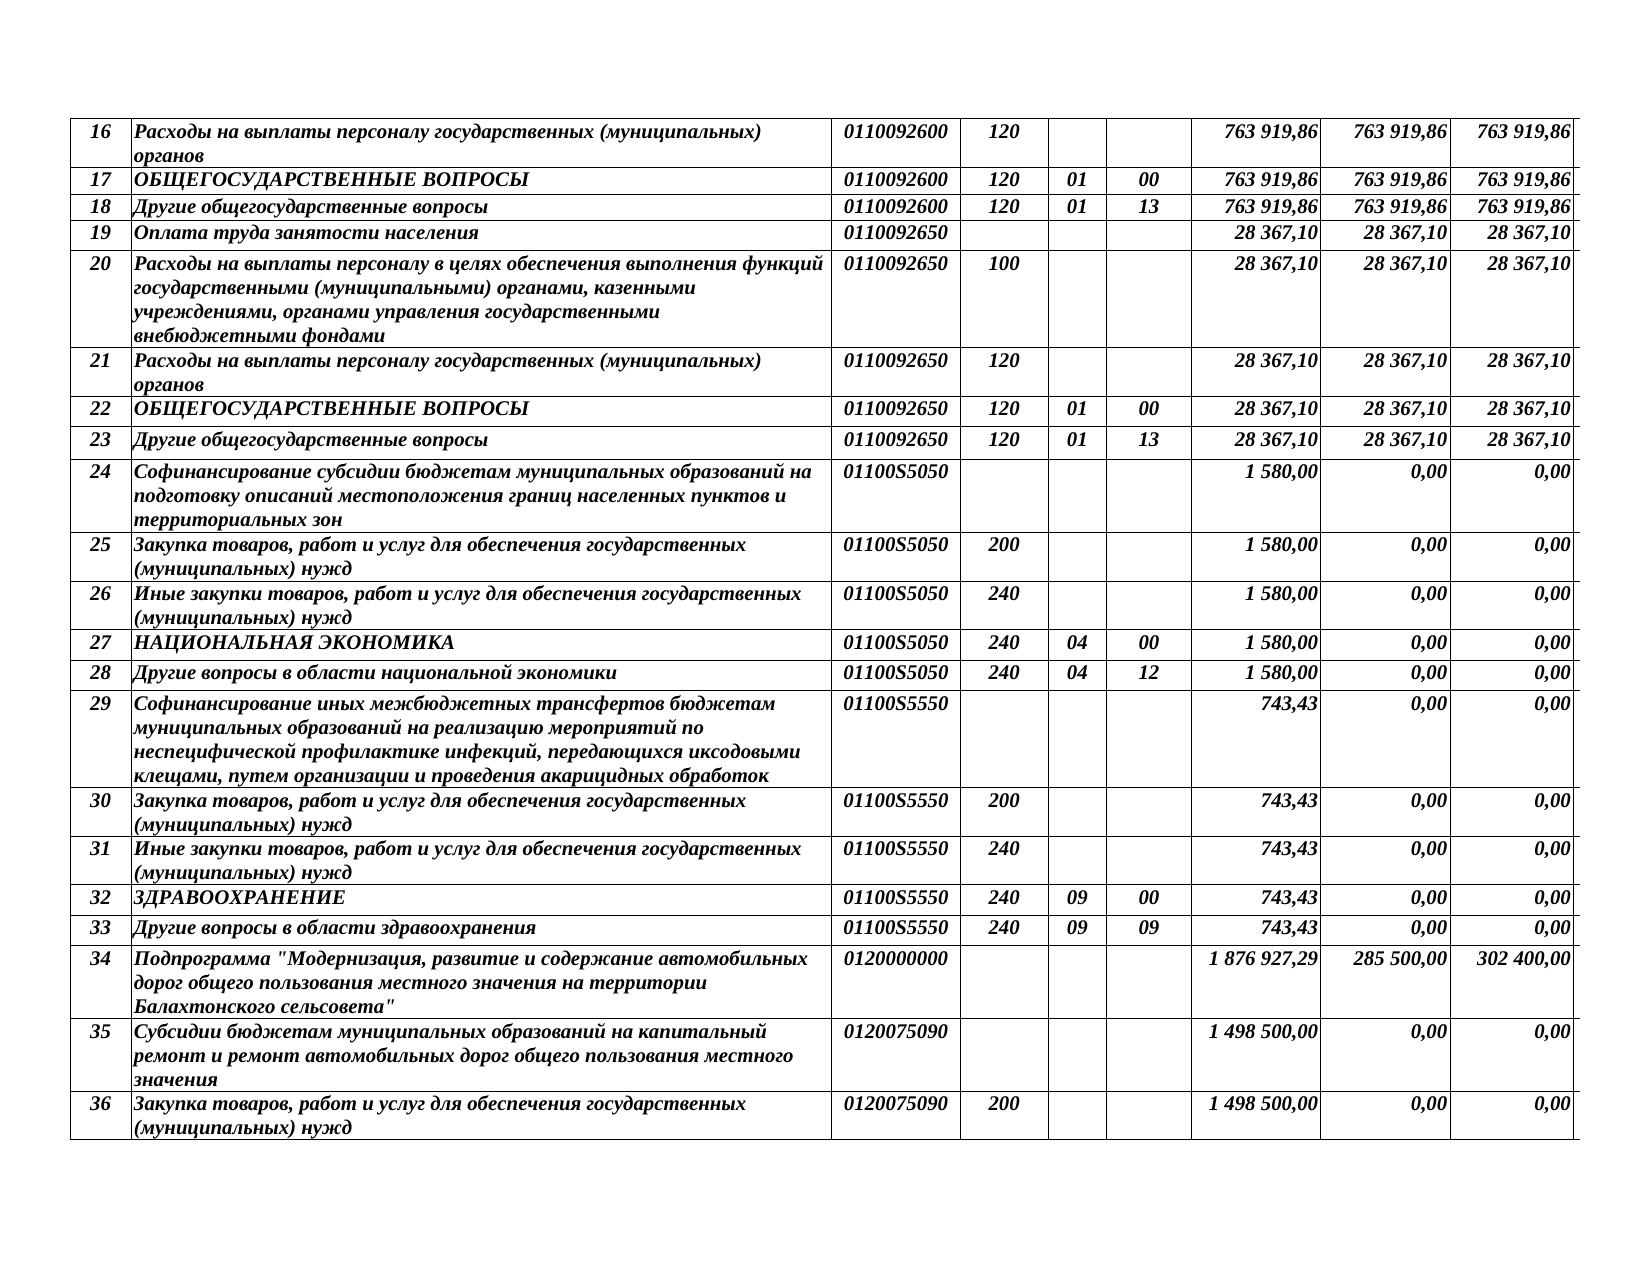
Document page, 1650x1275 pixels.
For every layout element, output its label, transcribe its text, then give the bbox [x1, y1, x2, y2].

table_cell 1 580,00 [1192, 533, 1320, 581]
table_cell 01 [1049, 397, 1106, 426]
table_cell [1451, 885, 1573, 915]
table_cell 28 367,10 [1192, 348, 1320, 396]
table_cell 26 [71, 582, 131, 629]
table_cell 0110092600 [832, 119, 960, 167]
table_cell [1574, 427, 1580, 459]
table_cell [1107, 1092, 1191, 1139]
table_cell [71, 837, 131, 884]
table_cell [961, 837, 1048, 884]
table_cell [1574, 348, 1580, 396]
table_cell 0110092600 [832, 168, 960, 193]
table_cell 1 580,00 [1192, 460, 1320, 531]
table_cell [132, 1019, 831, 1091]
table_cell Закупка товаров, работ и услуг для обеспечения государственных (муниципальных) нужд [132, 533, 831, 581]
table_cell 28 367,10 [1192, 251, 1320, 347]
table_cell 01100S5050 [832, 582, 960, 629]
table_cell 24 [71, 460, 131, 531]
table_cell 28 367,10 [1192, 397, 1320, 426]
table_cell 28 367,10 [1451, 348, 1573, 396]
table_cell Другие вопросы в области национальной экономики [132, 661, 831, 690]
table_cell 0110092650 [832, 348, 960, 396]
table_cell 01100S5050 [832, 630, 960, 660]
table_cell 18 [71, 195, 131, 220]
table_cell 0,00 [1451, 582, 1573, 629]
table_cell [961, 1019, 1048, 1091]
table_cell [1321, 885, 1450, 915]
table_cell 13 [1107, 427, 1191, 459]
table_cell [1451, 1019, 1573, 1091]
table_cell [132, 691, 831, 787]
table_cell 25 [71, 533, 131, 581]
table_cell 12 [1107, 661, 1191, 690]
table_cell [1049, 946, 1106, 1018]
table_cell 120 [961, 348, 1048, 396]
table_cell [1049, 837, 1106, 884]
table_cell 28 367,10 [1321, 427, 1450, 459]
table_cell 0110092600 [832, 195, 960, 220]
table_cell 27 [71, 630, 131, 660]
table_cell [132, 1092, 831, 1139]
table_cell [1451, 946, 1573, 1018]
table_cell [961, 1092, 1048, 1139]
table_cell [1574, 251, 1580, 347]
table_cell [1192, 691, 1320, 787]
table_cell 763 919,86 [1451, 195, 1573, 220]
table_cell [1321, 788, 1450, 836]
table_cell 28 367,10 [1192, 427, 1320, 459]
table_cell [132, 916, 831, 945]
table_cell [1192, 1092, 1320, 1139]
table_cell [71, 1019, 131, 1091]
table_cell [1574, 397, 1580, 426]
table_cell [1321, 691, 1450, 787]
table_cell 28 367,10 [1451, 251, 1573, 347]
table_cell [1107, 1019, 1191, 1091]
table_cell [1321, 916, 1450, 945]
table_cell 763 919,86 [1321, 119, 1450, 167]
table_cell 0110092650 [832, 397, 960, 426]
table_cell [961, 460, 1048, 531]
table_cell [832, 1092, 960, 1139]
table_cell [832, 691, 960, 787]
table_cell 1 580,00 [1192, 582, 1320, 629]
table_cell 01100S5050 [832, 661, 960, 690]
table_cell 21 [71, 348, 131, 396]
table_cell [1049, 460, 1106, 531]
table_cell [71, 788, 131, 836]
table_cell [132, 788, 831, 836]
table_cell [1107, 119, 1191, 167]
table_cell 763 919,86 [1192, 119, 1320, 167]
table_cell 28 367,10 [1321, 397, 1450, 426]
table_cell [1049, 348, 1106, 396]
table_cell 04 [1049, 630, 1106, 660]
table_cell Расходы на выплаты персоналу государственных (муниципальных) органов [132, 348, 831, 396]
table_cell 1 580,00 [1192, 661, 1320, 690]
table_cell 120 [961, 427, 1048, 459]
table_cell 0,00 [1321, 661, 1450, 690]
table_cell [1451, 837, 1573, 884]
table_cell Иные закупки товаров, работ и услуг для обеспечения государственных (муниципальных) нужд [132, 582, 831, 629]
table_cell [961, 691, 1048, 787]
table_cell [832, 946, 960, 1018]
table_cell 763 919,86 [1321, 195, 1450, 220]
table_cell 01 [1049, 427, 1106, 459]
table_cell [1574, 460, 1580, 531]
table_cell 00 [1107, 630, 1191, 660]
table_cell Другие общегосударственные вопросы [132, 427, 831, 459]
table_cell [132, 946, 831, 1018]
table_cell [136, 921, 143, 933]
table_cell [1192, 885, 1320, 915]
table_cell 19 [71, 221, 131, 250]
table_cell Оплата труда занятости населения [132, 221, 831, 250]
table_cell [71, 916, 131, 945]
table_cell 763 919,86 [1321, 168, 1450, 193]
table_cell 0,00 [1451, 533, 1573, 581]
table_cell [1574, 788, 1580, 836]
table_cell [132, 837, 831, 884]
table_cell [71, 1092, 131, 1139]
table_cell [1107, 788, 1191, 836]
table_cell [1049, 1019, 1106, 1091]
table_cell [1574, 661, 1580, 690]
table_cell 13 [1107, 195, 1191, 220]
table_cell 120 [961, 397, 1048, 426]
table_cell [1049, 119, 1106, 167]
table_cell 00 [1107, 397, 1191, 426]
table_cell [1574, 168, 1580, 193]
table_cell 763 919,86 [1192, 168, 1320, 193]
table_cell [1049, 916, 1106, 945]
table_cell [961, 221, 1048, 250]
table_cell 28 367,10 [1321, 221, 1450, 250]
table_cell 240 [961, 582, 1048, 629]
table_cell 22 [71, 397, 131, 426]
table_cell 0,00 [1451, 460, 1573, 531]
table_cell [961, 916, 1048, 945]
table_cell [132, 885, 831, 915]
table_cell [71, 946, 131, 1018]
table_cell 28 367,10 [1451, 397, 1573, 426]
table_cell 16 [71, 119, 131, 167]
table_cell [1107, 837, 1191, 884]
table_cell 0,00 [1321, 630, 1450, 660]
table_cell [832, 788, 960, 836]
table_cell [1049, 221, 1106, 250]
table_cell [1574, 582, 1580, 629]
table_cell 17 [71, 168, 131, 193]
table_cell ОБЩЕГОСУДАРСТВЕННЫЕ ВОПРОСЫ [132, 168, 831, 193]
table_cell 120 [961, 195, 1048, 220]
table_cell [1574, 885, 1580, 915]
table_cell 0,00 [1451, 630, 1573, 660]
table_cell 00 [1107, 168, 1191, 193]
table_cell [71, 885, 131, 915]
table_cell [1574, 630, 1580, 660]
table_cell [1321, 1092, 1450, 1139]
table_cell [1107, 221, 1191, 250]
table_cell 0110092650 [832, 221, 960, 250]
table_cell 0,00 [1321, 582, 1450, 629]
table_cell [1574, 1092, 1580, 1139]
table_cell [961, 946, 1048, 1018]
table_cell 20 [71, 251, 131, 347]
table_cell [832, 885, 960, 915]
table_cell [1574, 119, 1580, 167]
table_cell 0,00 [1321, 460, 1450, 531]
table_cell 0,00 [1451, 661, 1573, 690]
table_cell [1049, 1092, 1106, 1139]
table_cell [1574, 533, 1580, 581]
table_cell 0110092650 [832, 427, 960, 459]
table_cell [1574, 195, 1580, 220]
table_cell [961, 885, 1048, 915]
table_cell [1107, 582, 1191, 629]
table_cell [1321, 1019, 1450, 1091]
table_cell [1107, 460, 1191, 531]
table_cell 1 580,00 [1192, 630, 1320, 660]
table_cell 120 [961, 119, 1048, 167]
table_cell 29 [71, 691, 131, 787]
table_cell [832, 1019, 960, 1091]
table_cell Другие общегосударственные вопросы [132, 195, 831, 220]
table_cell [1107, 348, 1191, 396]
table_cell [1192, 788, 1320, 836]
table_cell 28 367,10 [1192, 221, 1320, 250]
table_cell 01100S5050 [832, 533, 960, 581]
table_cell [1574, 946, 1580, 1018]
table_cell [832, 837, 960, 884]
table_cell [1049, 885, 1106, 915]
table_cell 240 [961, 661, 1048, 690]
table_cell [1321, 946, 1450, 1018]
table_cell 04 [1049, 661, 1106, 690]
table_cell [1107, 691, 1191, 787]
table_cell 23 [71, 427, 131, 459]
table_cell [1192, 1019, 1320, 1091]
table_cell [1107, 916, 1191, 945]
table_cell 0,00 [1321, 533, 1450, 581]
table_cell 28 [71, 661, 131, 690]
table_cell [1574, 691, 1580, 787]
table_cell 763 919,86 [1192, 195, 1320, 220]
table_cell НАЦИОНАЛЬНАЯ ЭКОНОМИКА [132, 630, 831, 660]
table_cell 28 367,10 [1451, 221, 1573, 250]
table_cell 763 919,86 [1451, 168, 1573, 193]
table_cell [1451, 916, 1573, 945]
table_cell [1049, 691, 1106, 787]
table_cell 100 [961, 251, 1048, 347]
table_cell ОБЩЕГОСУДАРСТВЕННЫЕ ВОПРОСЫ [132, 397, 831, 426]
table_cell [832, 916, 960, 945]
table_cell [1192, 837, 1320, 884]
table_cell 28 367,10 [1321, 251, 1450, 347]
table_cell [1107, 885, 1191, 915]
table_cell 0110092650 [832, 251, 960, 347]
table_cell [1107, 251, 1191, 347]
table_cell [1049, 251, 1106, 347]
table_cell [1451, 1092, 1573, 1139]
table_cell [1574, 221, 1580, 250]
table_cell 120 [961, 168, 1048, 193]
table_cell 01100S5050 [832, 460, 960, 531]
table_cell 01 [1049, 195, 1106, 220]
table_cell [1107, 533, 1191, 581]
table_cell [1049, 582, 1106, 629]
table_cell 240 [961, 630, 1048, 660]
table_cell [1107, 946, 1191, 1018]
table_cell 01 [1049, 168, 1106, 193]
table_cell 200 [961, 533, 1048, 581]
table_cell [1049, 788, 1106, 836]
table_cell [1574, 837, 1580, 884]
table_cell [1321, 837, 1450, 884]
table_cell Софинансирование субсидии бюджетам муниципальных образований на подготовку описаний местоположения границ населенных пунктов и территориальных зон [132, 460, 831, 531]
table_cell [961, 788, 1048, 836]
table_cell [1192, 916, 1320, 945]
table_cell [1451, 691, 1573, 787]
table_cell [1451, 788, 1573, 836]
table_cell 28 367,10 [1451, 427, 1573, 459]
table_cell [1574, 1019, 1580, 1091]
table_cell 28 367,10 [1321, 348, 1450, 396]
table_cell 763 919,86 [1451, 119, 1573, 167]
table_cell Расходы на выплаты персоналу государственных (муниципальных) органов [132, 119, 831, 167]
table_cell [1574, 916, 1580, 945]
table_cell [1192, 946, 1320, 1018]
table_cell [1049, 533, 1106, 581]
